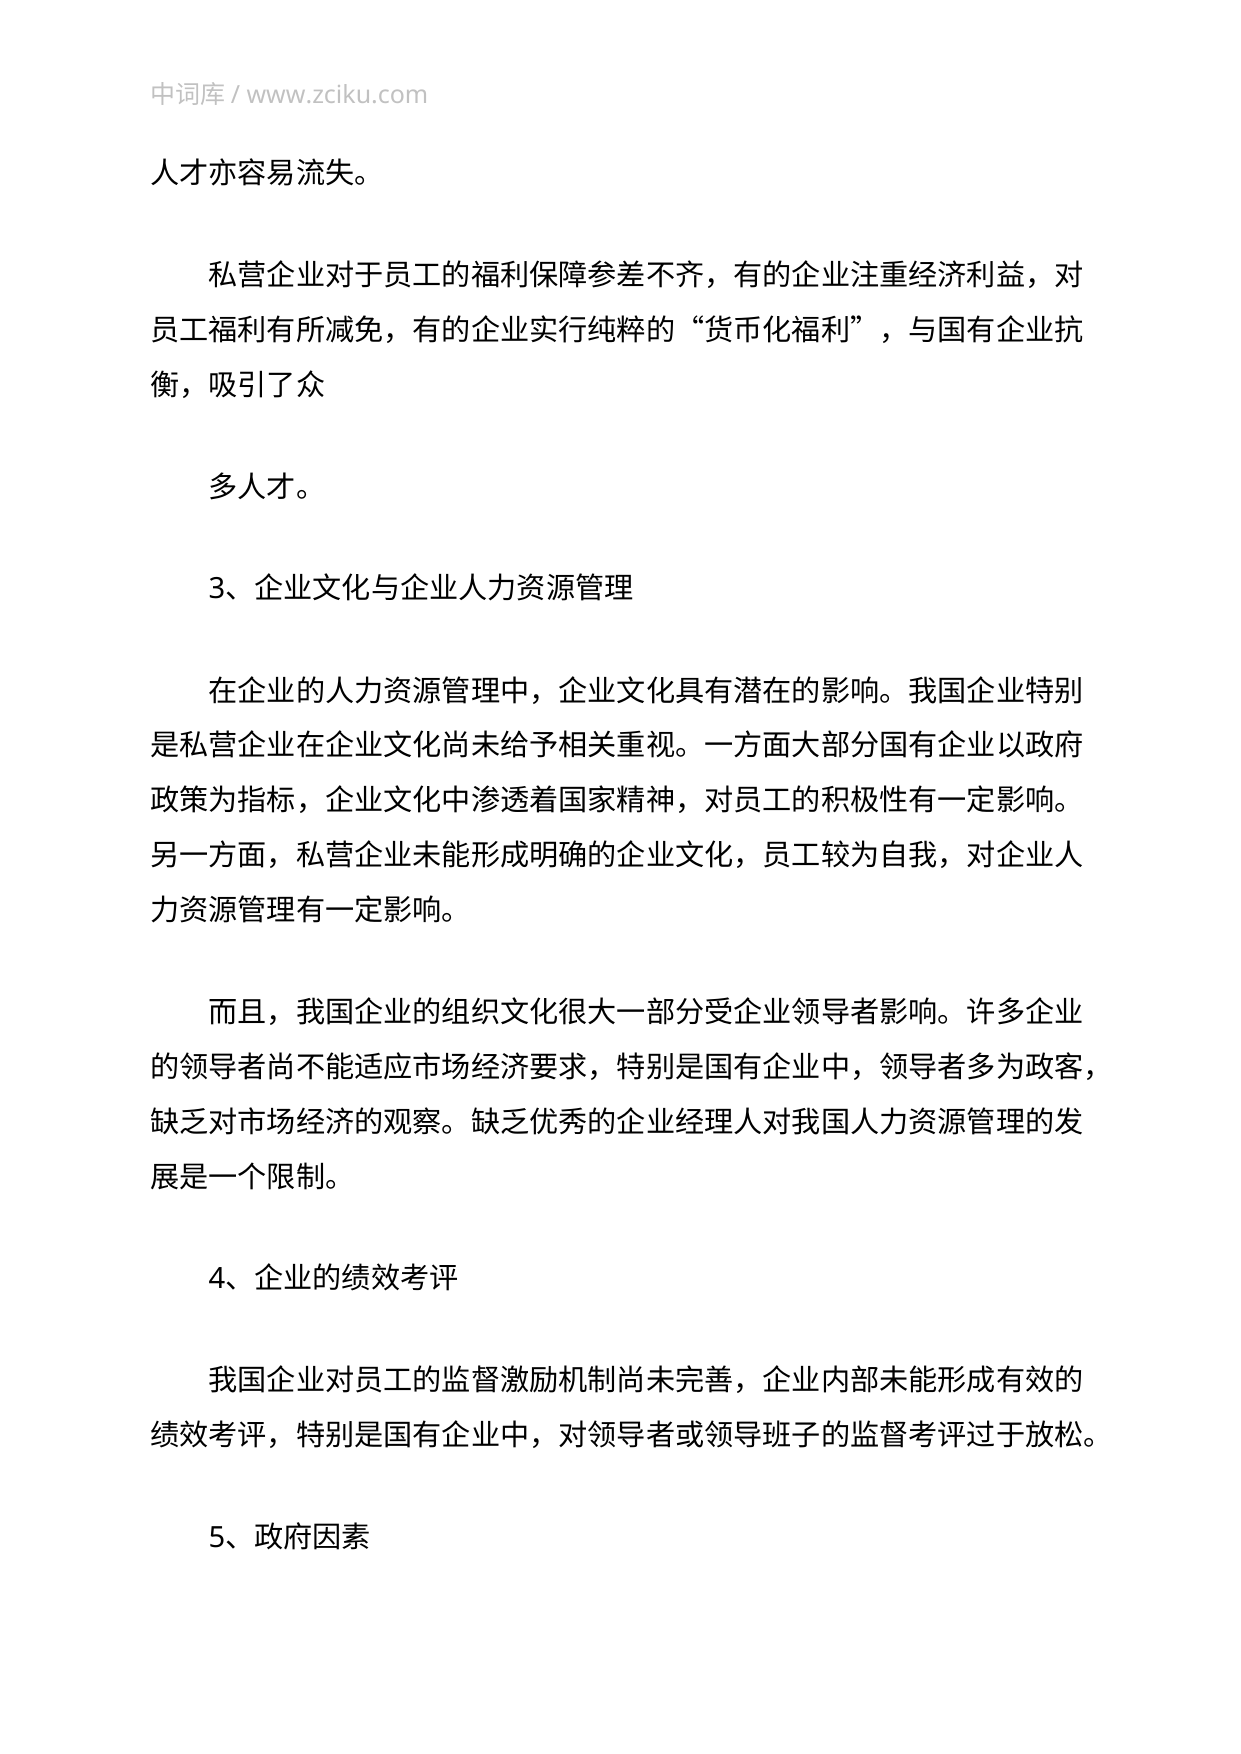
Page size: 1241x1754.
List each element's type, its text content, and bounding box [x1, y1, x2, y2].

text 5、政府因素 [150, 1513, 1090, 1556]
text 3、企业文化与企业人力资源管理 [150, 565, 1090, 607]
text 在企业的人力资源管理中，企业文化具有潜在的影响。我国企业特别是私营企业在企业文化尚未给予相关重视。一方面大部分国有企业以政府政策为指标，企业文化中渗透着国家精神，对员工的积极性有一定影响。另一方面，私营企业未能形成明确的企业文化，员工较为自我，对企业人力资源管理有一定影响。 [150, 667, 1090, 929]
text 4、企业的绩效考评 [150, 1255, 1090, 1297]
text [150, 150, 1090, 192]
text 多人才。 [150, 463, 1090, 506]
text 我国企业对员工的监督激励机制尚未完善，企业内部未能形成有效的绩效考评，特别是国有企业中，对领导者或领导班子的监督考评过于放松。 [150, 1357, 1090, 1454]
text 私营企业对于员工的福利保障参差不齐，有的企业注重经济利益，对员工福利有所减免，有的企业实行纯粹的“货币化福利”，与国有企业抗衡，吸引了众 [150, 252, 1090, 404]
text 而且，我国企业的组织文化很大一部分受企业领导者影响。许多企业的领导者尚不能适应市场经济要求，特别是国有企业中，领导者多为政客，缺乏对市场经济的观察。缺乏优秀的企业经理人对我国人力资源管理的发展是一个限制。 [150, 988, 1090, 1195]
